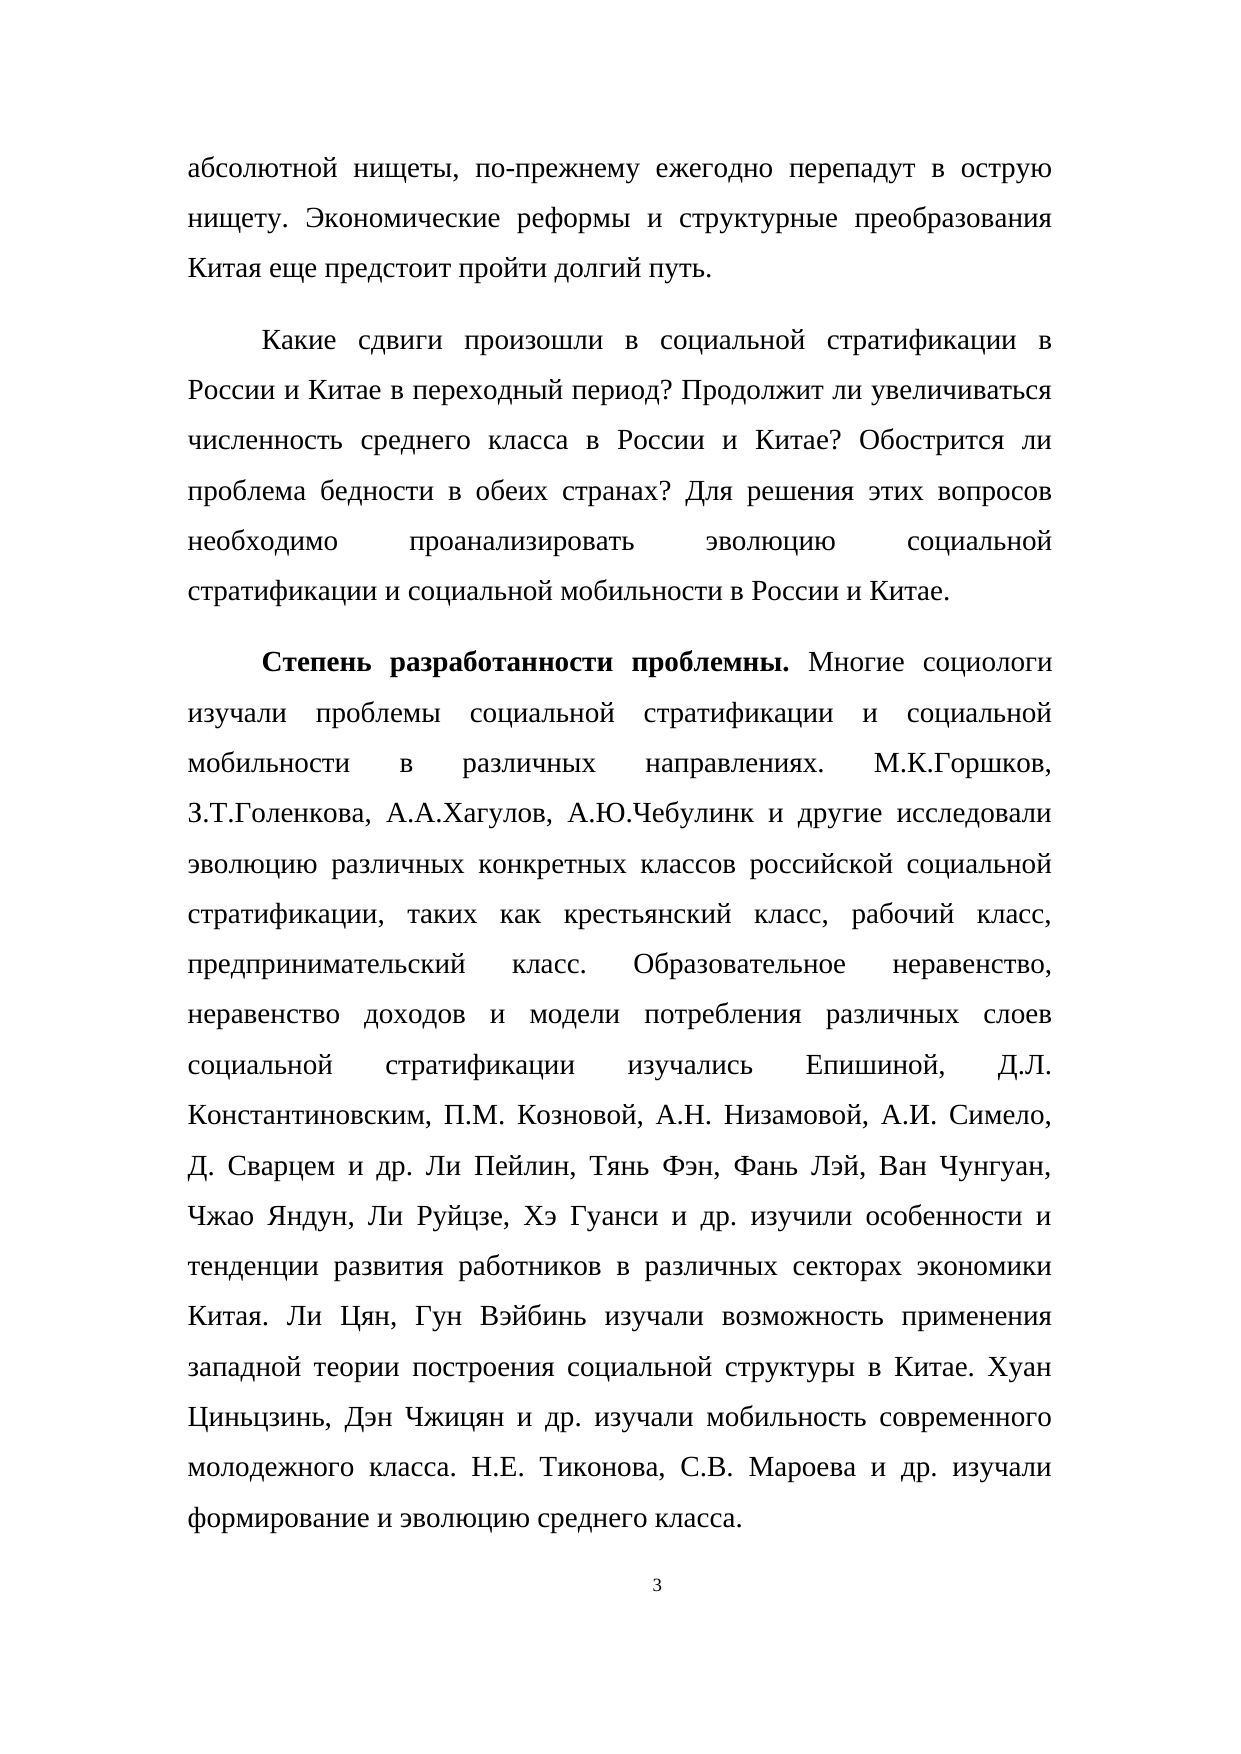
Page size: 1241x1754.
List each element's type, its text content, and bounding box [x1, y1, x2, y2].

text Какие сдвиги произошли в социальной стратификации в России и Китае в переходный период? Продолжит ли увеличиваться численность среднего класса в России и Китае? Обострится ли проблема бедности в обеих странах? Для решения этих вопросов необходимо проанализировать эволюцию социальной стратификации и социальной мобильности в России и Китае. [187, 322, 1053, 607]
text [187, 150, 1053, 284]
text Степень разработанности проблемны. Многие социологи изучали проблемы социальной стратификации и социальной мобильности в различных направлениях. М.К.Горшков, З.Т.Голенкова, А.А.Хагулов, А.Ю.Чебулинк и другие исследовали эволюцию различных конкретных классов российской социальной стратификации, таких как крестьянский класс, рабочий класс, предпринимательский класс. Образовательное неравенство, неравенство доходов и модели потребления различных слоев социальной стратификации изучались Епишиной, Д.Л. Константиновским, П.М. Козновой, А.Н. Низамовой, А.И. Симело, Д. Сварцем и др. Ли Пейлин, Тянь Фэн, Фань Лэй, Ван Чунгуан, Чжао Яндун, Ли Руйцзе, Хэ Гуанси и др. изучили особенности и тенденции развития работников в различных секторах экономики Китая. Ли Цян, Гун Вэйбинь изучали возможность применения западной теории построения социальной структуры в Китае. Хуан Циньцзинь, Дэн Чжицян и др. изучали мобильность современного молодежного класса. Н.Е. Тиконова, С.В. Мароева и др. изучали формирование и эволюцию среднего класса. [187, 644, 1053, 1533]
